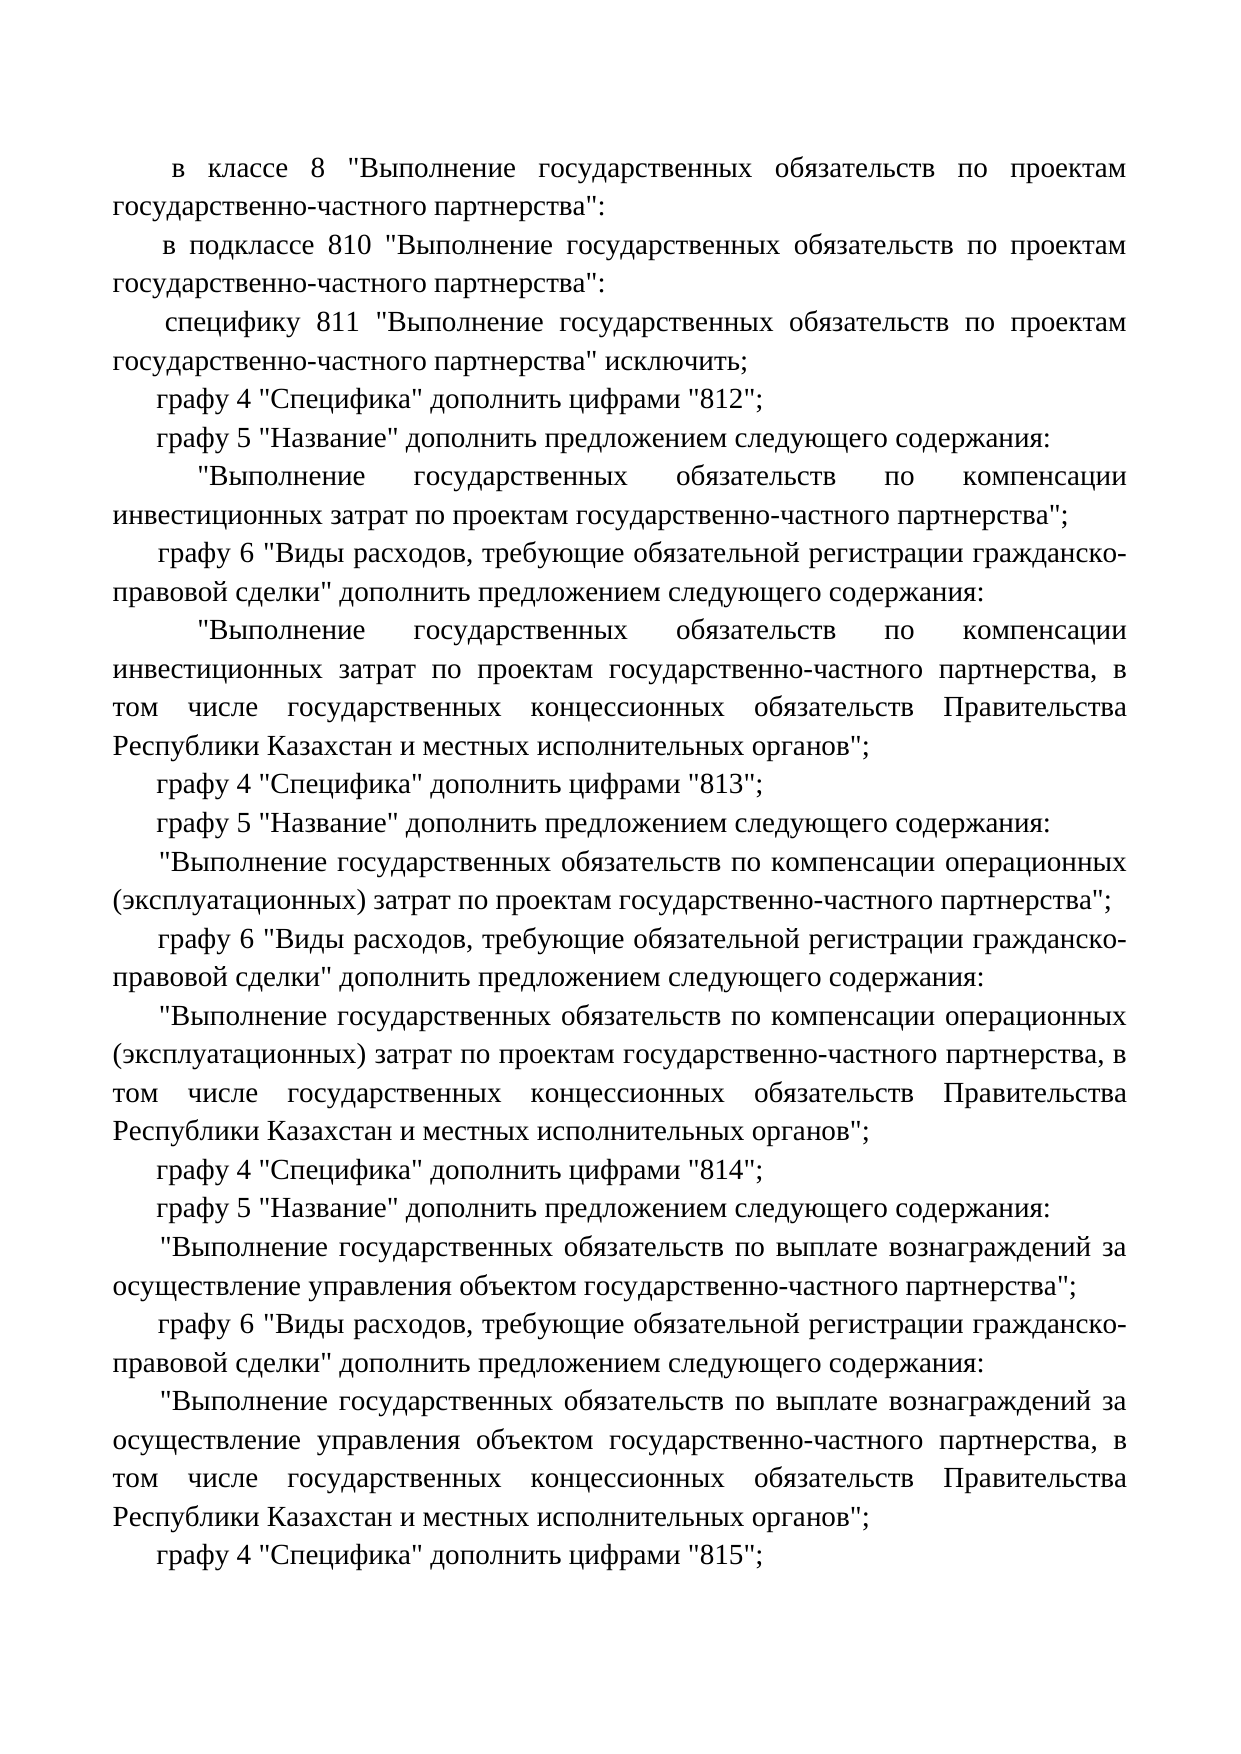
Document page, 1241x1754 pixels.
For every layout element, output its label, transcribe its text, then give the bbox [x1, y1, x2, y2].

text графу 5 "Название" дополнить предложением следующего содержания: [112, 1191, 1128, 1224]
text "Выполнение государственных обязательств по компенсации операционных (эксплуатационных) затрат по проектам государственно-частного партнерства"; [112, 844, 1128, 916]
text "Выполнение государственных обязательств по выплате вознаграждений за осуществление управления объектом государственно-частного партнерства, в том числе государственных концессионных обязательств Правительства Республики Казахстан и местных исполнительных органов"; [112, 1383, 1128, 1532]
text графу 6 "Виды расходов, требующие обязательной регистрации гражданско-правовой сделки" дополнить предложением следующего содержания: [112, 921, 1128, 993]
text графу 5 "Название" дополнить предложением следующего содержания: [112, 805, 1128, 839]
text графу 6 "Виды расходов, требующие обязательной регистрации гражданско-правовой сделки" дополнить предложением следующего содержания: [112, 535, 1128, 607]
text специфику 811 "Выполнение государственных обязательств по проектам государственно-частного партнерства" исключить; [112, 304, 1128, 376]
text графу 4 "Специфика" дополнить цифрами "814"; [112, 1152, 1128, 1186]
text в классе 8 "Выполнение государственных обязательств по проектам государственно-частного партнерства": [112, 150, 1128, 222]
text графу 4 "Специфика" дополнить цифрами "815"; [112, 1537, 1128, 1571]
text "Выполнение государственных обязательств по компенсации инвестиционных затрат по проектам государственно-частного партнерства, в том числе государственных концессионных обязательств Правительства Республики Казахстан и местных исполнительных органов"; [112, 612, 1128, 762]
text "Выполнение государственных обязательств по выплате вознаграждений за осуществление управления объектом государственно-частного партнерства"; [112, 1229, 1128, 1301]
text "Выполнение государственных обязательств по компенсации операционных (эксплуатационных) затрат по проектам государственно-частного партнерства, в том числе государственных концессионных обязательств Правительства Республики Казахстан и местных исполнительных органов"; [112, 998, 1128, 1147]
text графу 4 "Специфика" дополнить цифрами "812"; [112, 381, 1128, 415]
text в подклассе 810 "Выполнение государственных обязательств по проектам государственно-частного партнерства": [112, 227, 1128, 299]
text графу 4 "Специфика" дополнить цифрами "813"; [112, 767, 1128, 800]
text "Выполнение государственных обязательств по компенсации инвестиционных затрат по проектам государственно-частного партнерства"; [112, 458, 1128, 530]
text графу 5 "Название" дополнить предложением следующего содержания: [112, 420, 1128, 453]
text графу 6 "Виды расходов, требующие обязательной регистрации гражданско-правовой сделки" дополнить предложением следующего содержания: [112, 1306, 1128, 1378]
